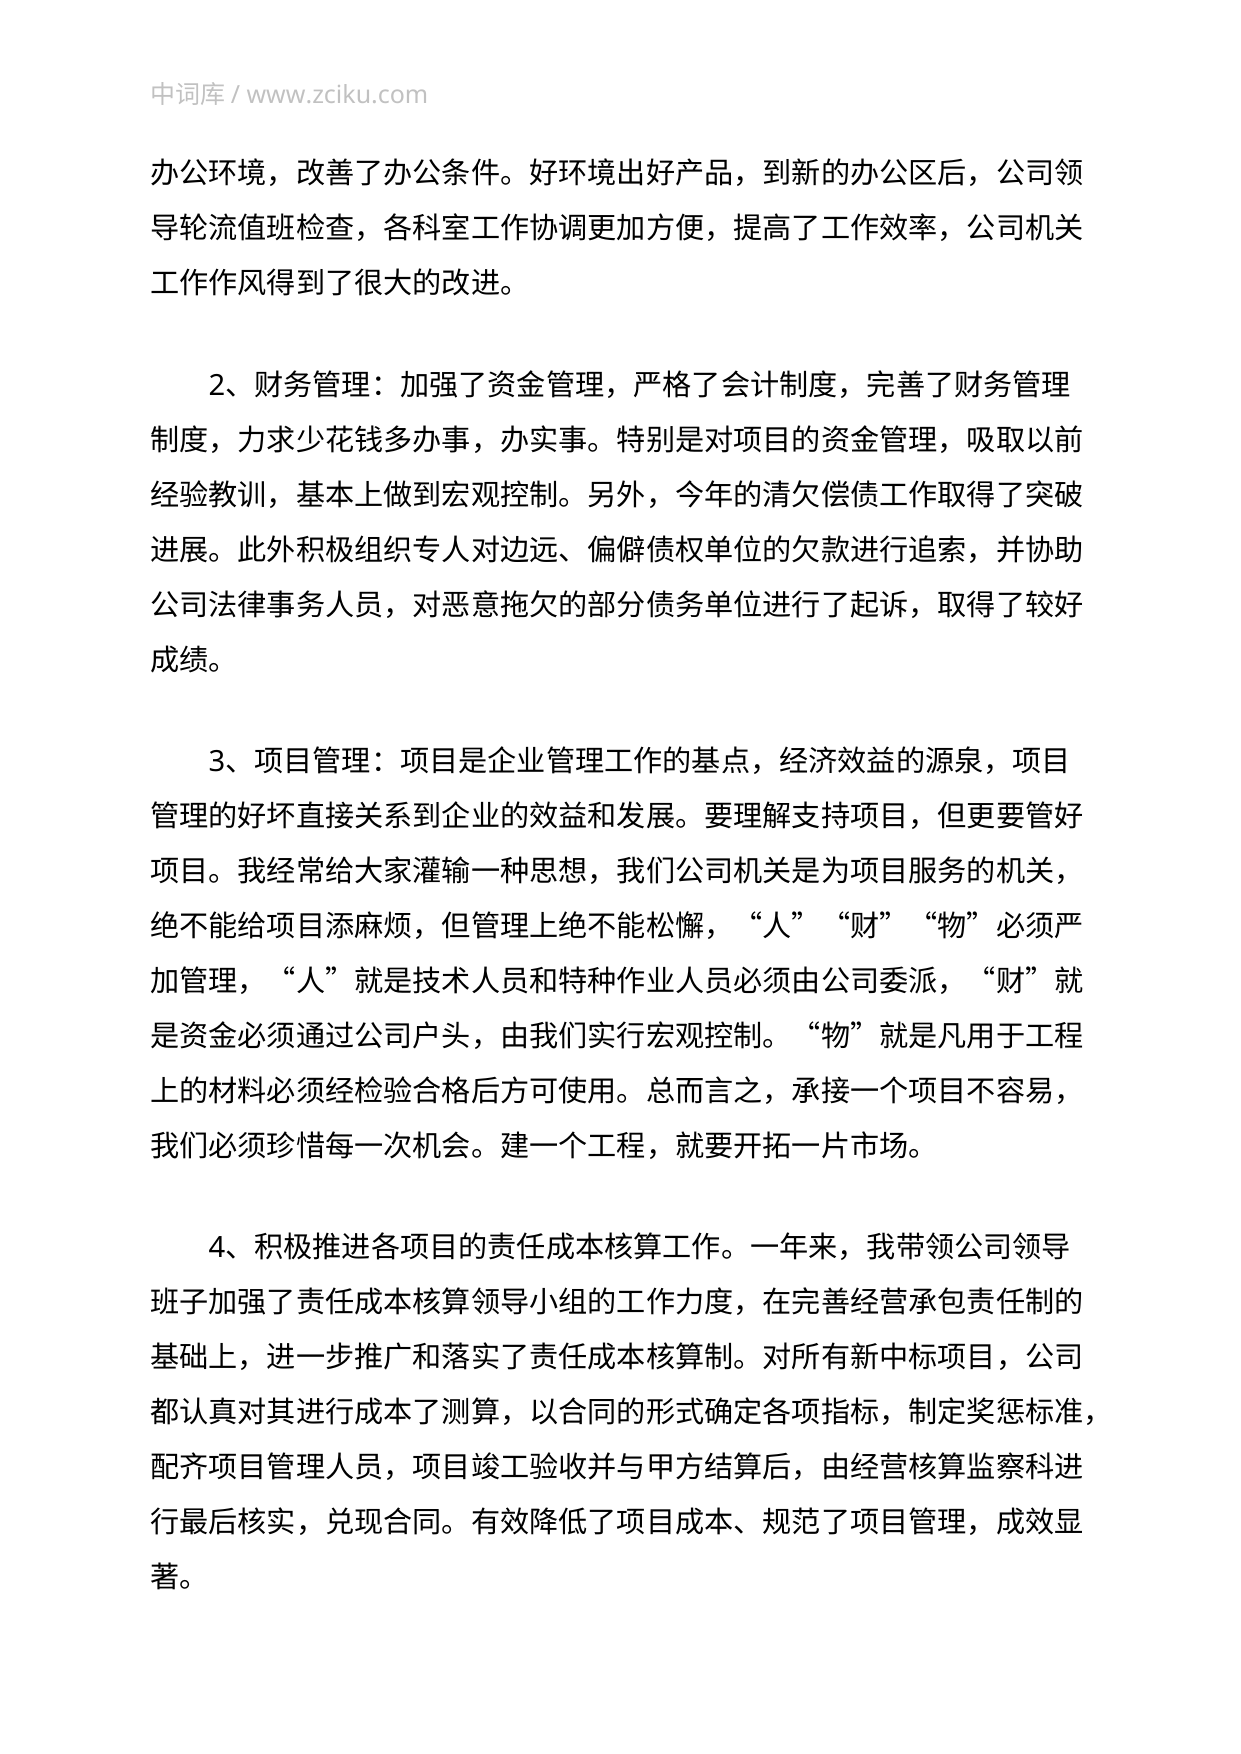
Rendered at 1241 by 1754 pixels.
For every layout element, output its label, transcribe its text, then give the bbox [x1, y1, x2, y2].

text 4、积极推进各项目的责任成本核算工作。一年来，我带领公司领导班子加强了责任成本核算领导小组的工作力度，在完善经营承包责任制的基础上，进一步推广和落实了责任成本核算制。对所有新中标项目，公司都认真对其进行成本了测算，以合同的形式确定各项指标，制定奖惩标准，配齐项目管理人员，项目竣工验收并与甲方结算后，由经营核算监察科进行最后核实，兑现合同。有效降低了项目成本、规范了项目管理，成效显著。 [150, 1224, 1090, 1596]
text 3、项目管理：项目是企业管理工作的基点，经济效益的源泉，项目管理的好坏直接关系到企业的效益和发展。要理解支持项目，但更要管好项目。我经常给大家灌输一种思想，我们公司机关是为项目服务的机关，绝不能给项目添麻烦，但管理上绝不能松懈，“人”“财”“物”必须严加管理，“人”就是技术人员和特种作业人员必须由公司委派，“财”就是资金必须通过公司户头，由我们实行宏观控制。“物”就是凡用于工程上的材料必须经检验合格后方可使用。总而言之，承接一个项目不容易，我们必须珍惜每一次机会。建一个工程，就要开拓一片市场。 [150, 738, 1090, 1164]
text 2、财务管理：加强了资金管理，严格了会计制度，完善了财务管理制度，力求少花钱多办事，办实事。特别是对项目的资金管理，吸取以前经验教训，基本上做到宏观控制。另外，今年的清欠偿债工作取得了突破进展。此外积极组织专人对边远、偏僻债权单位的欠款进行追索，并协助公司法律事务人员，对恶意拖欠的部分债务单位进行了起诉，取得了较好成绩。 [150, 362, 1090, 678]
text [150, 150, 1090, 302]
